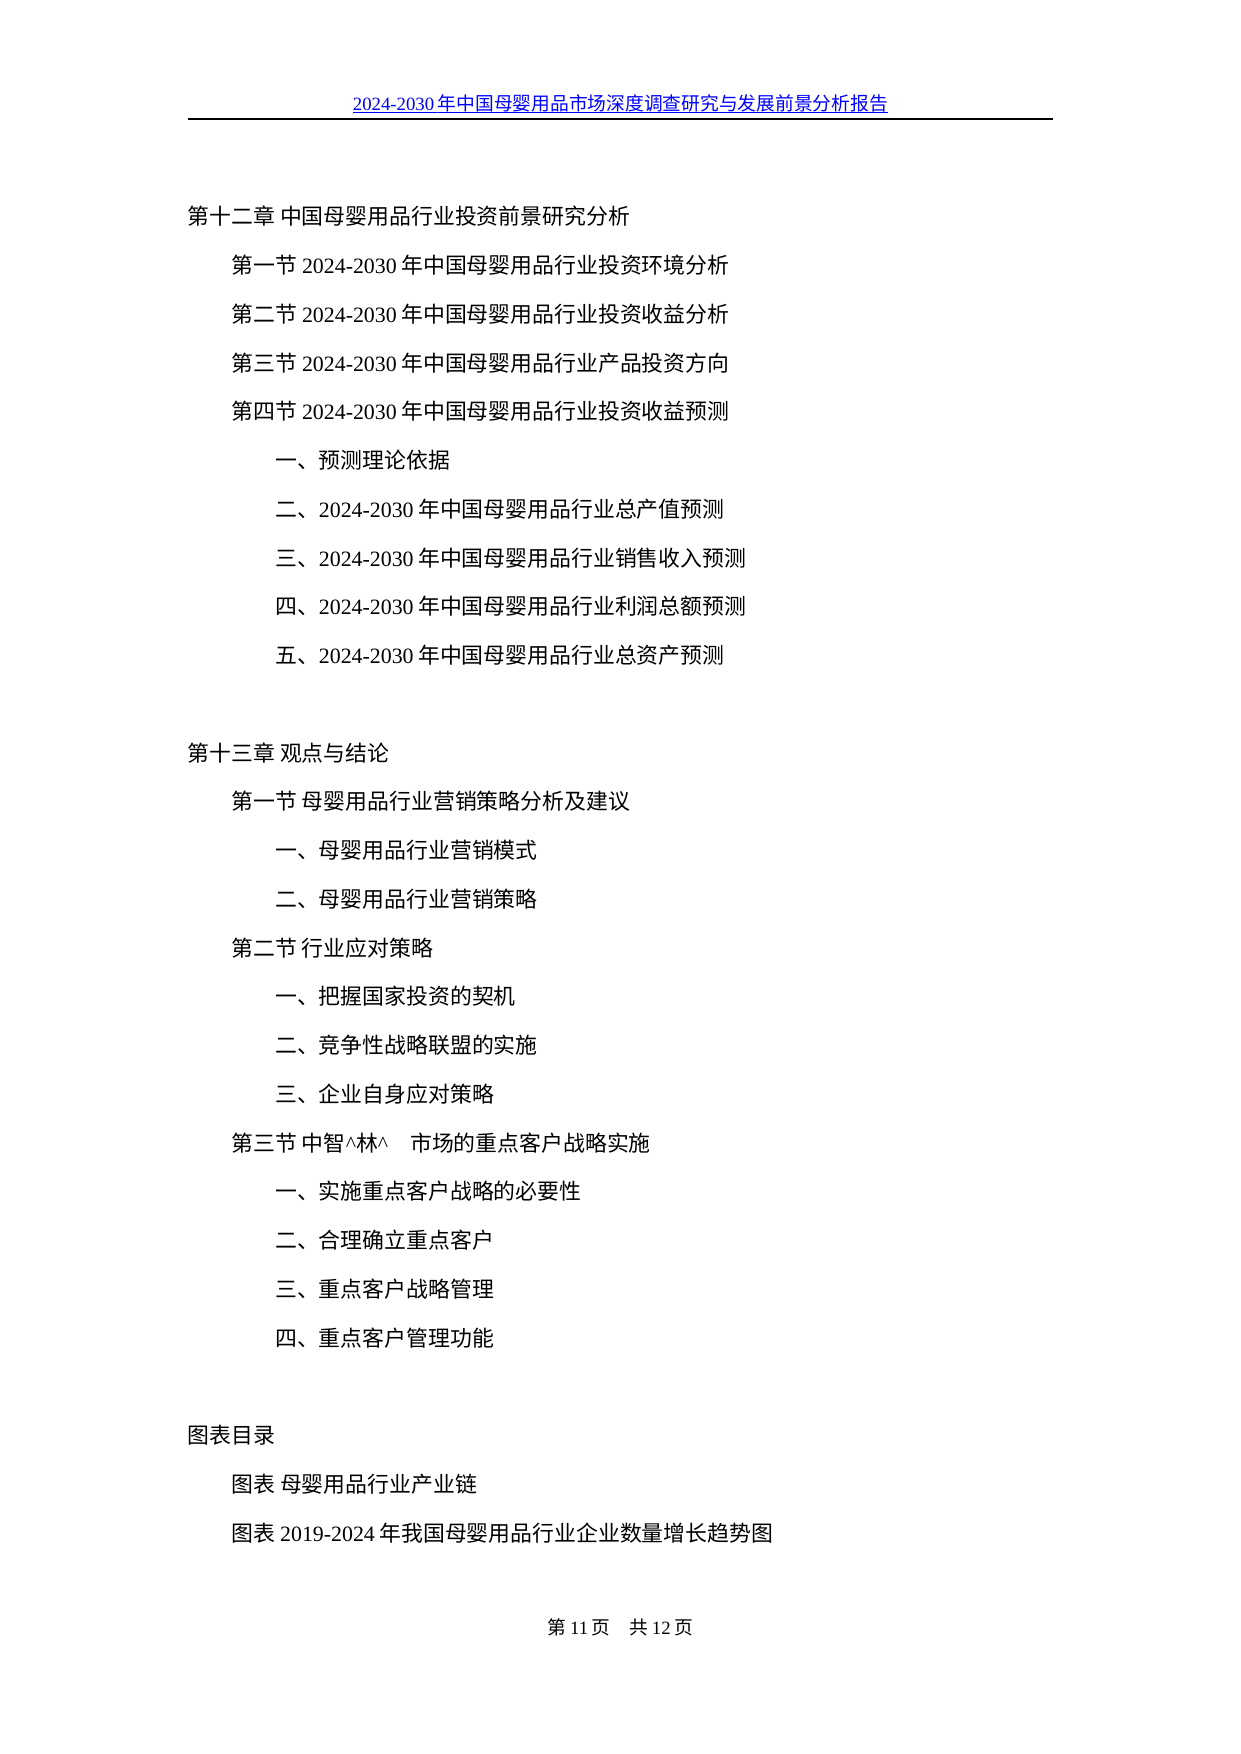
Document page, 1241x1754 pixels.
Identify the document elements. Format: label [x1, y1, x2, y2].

text [187, 150, 1053, 1548]
